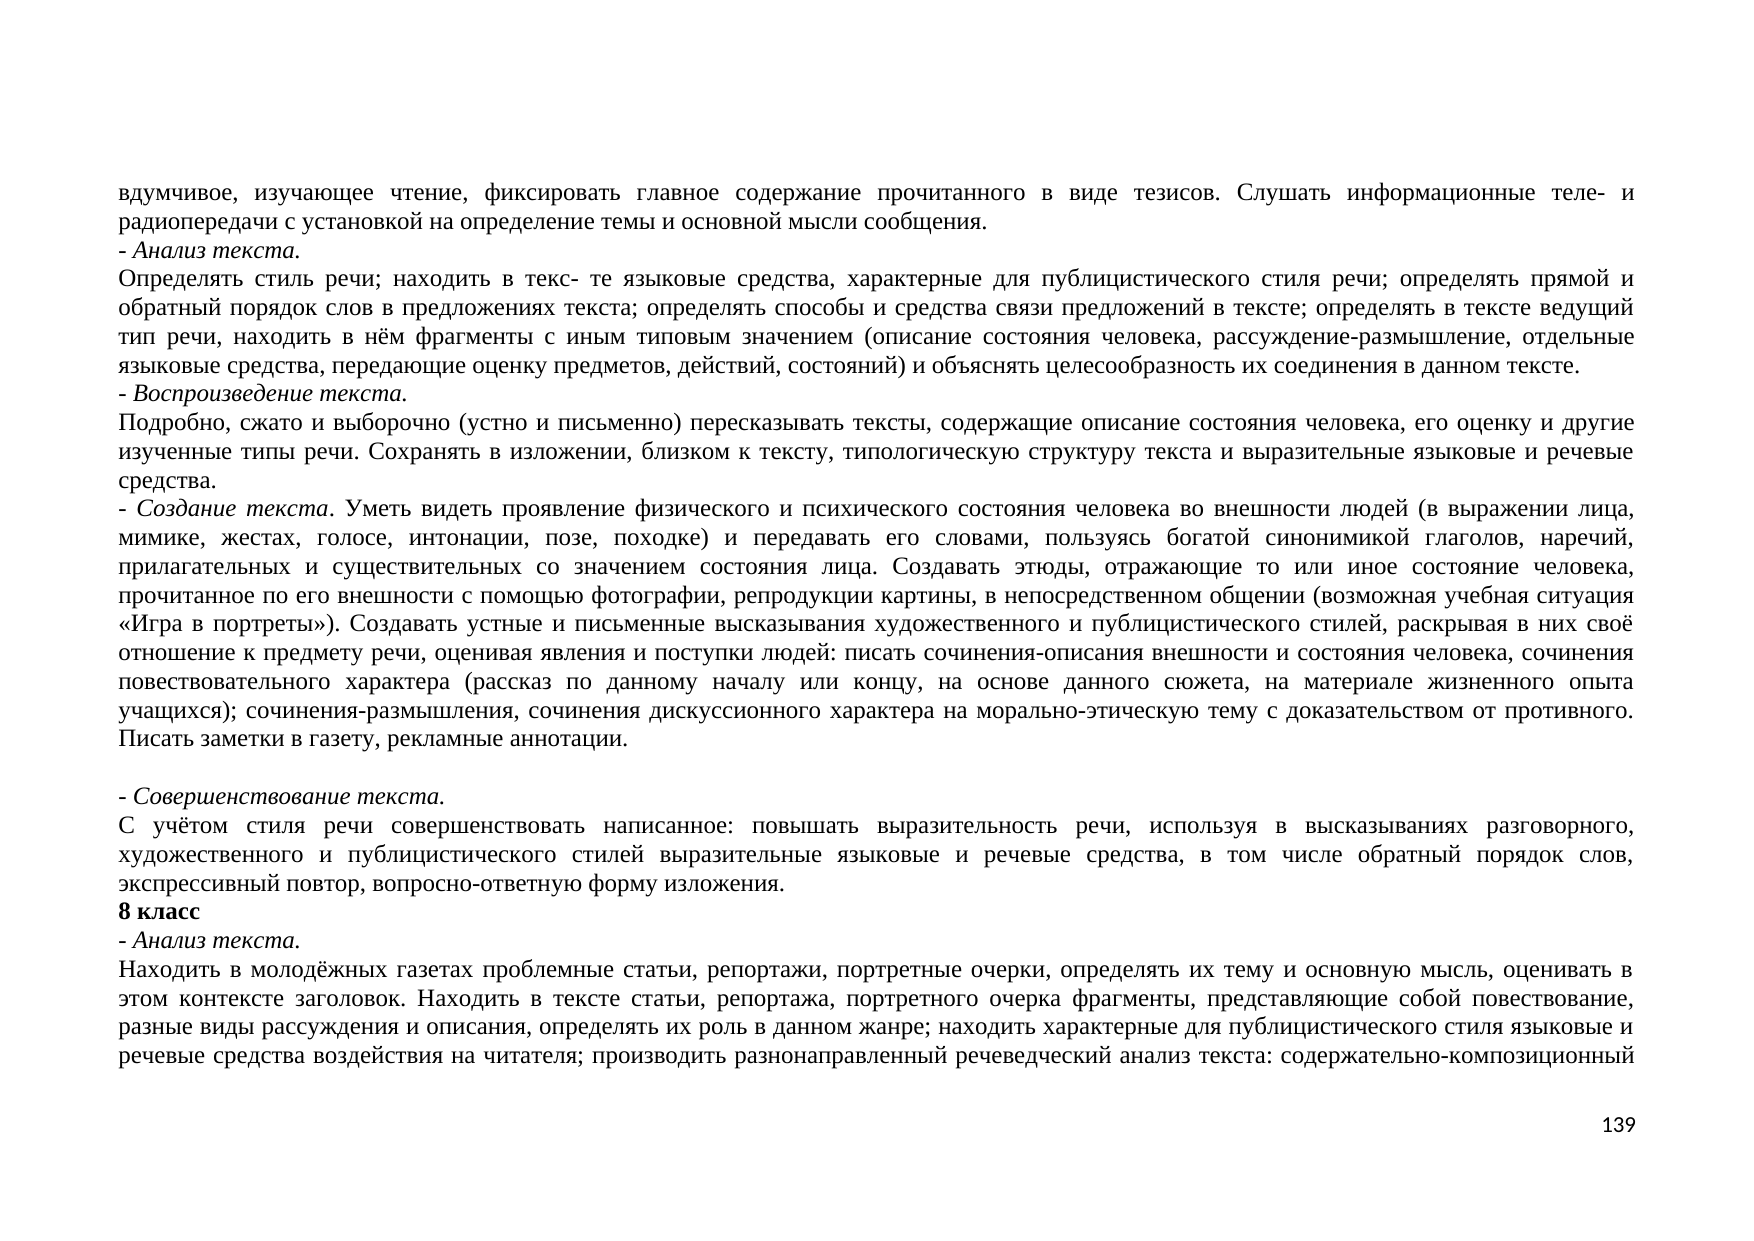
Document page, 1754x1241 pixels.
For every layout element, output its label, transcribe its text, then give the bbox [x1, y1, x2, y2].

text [118, 954, 1636, 1069]
text - Анализ текста. [118, 235, 1636, 263]
text - Воспроизведение текста. [118, 378, 1636, 407]
text Определять стиль речи; находить в текс- те языковые средства, характерные для публицистического стиля речи; определять прямой и обратный порядок слов в предложениях текста; определять способы и средства связи предложений в тексте; определять в тексте ведущий тип речи, находить в нём фрагменты с иным типовым значением (описание состояния человека, рассуждение-размышление, отдельные языковые средства, передающие оценку предметов, действий, состояний) и объяснять целесообразность их соединения в данном тексте. [118, 263, 1636, 378]
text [118, 177, 1636, 235]
text - Совершенствование текста. [118, 781, 1636, 810]
text 8 класс [118, 896, 1636, 925]
text Подробно, сжато и выборочно (устно и письменно) пересказывать тексты, содержащие описание состояния человека, его оценку и другие изученные типы речи. Сохранять в изложении, близком к тексту, типологическую структуру текста и выразительные языковые и речевые средства. [118, 407, 1636, 493]
text - Анализ текста. [118, 925, 1636, 954]
text - Создание текста. Уметь видеть проявление физического и психического состояния человека во внешности людей (в выражении лица, мимике, жестах, голосе, интонации, позе, походке) и передавать его словами, пользуясь богатой синонимикой глаголов, наречий, прилагательных и существительных со значением состояния лица. Создавать этюды, отражающие то или иное состояние человека, прочитанное по его внешности с помощью фотографии, репродукции картины, в непосредственном общении (возможная учебная ситуация «Игра в портреты»). Создавать устные и письменные высказывания художественного и публицистического стилей, раскрывая в них своё отношение к предмету речи, оценивая явления и поступки людей: писать сочинения-описания внешности и состояния человека, сочинения повествовательного характера (рассказ по данному началу или концу, на основе данного сюжета, на материале жизненного опыта учащихся); сочинения-размышления, сочинения дискуссионного характера на морально-этическую тему с доказательством от противного. Писать заметки в газету, рекламные аннотации. [118, 493, 1636, 752]
text С учётом стиля речи совершенствовать написанное: повышать выразительность речи, используя в высказываниях разговорного, художественного и публицистического стилей выразительные языковые и речевые средства, в том числе обратный порядок слов, экспрессивный повтор, вопросно-ответную форму изложения. [118, 810, 1636, 896]
